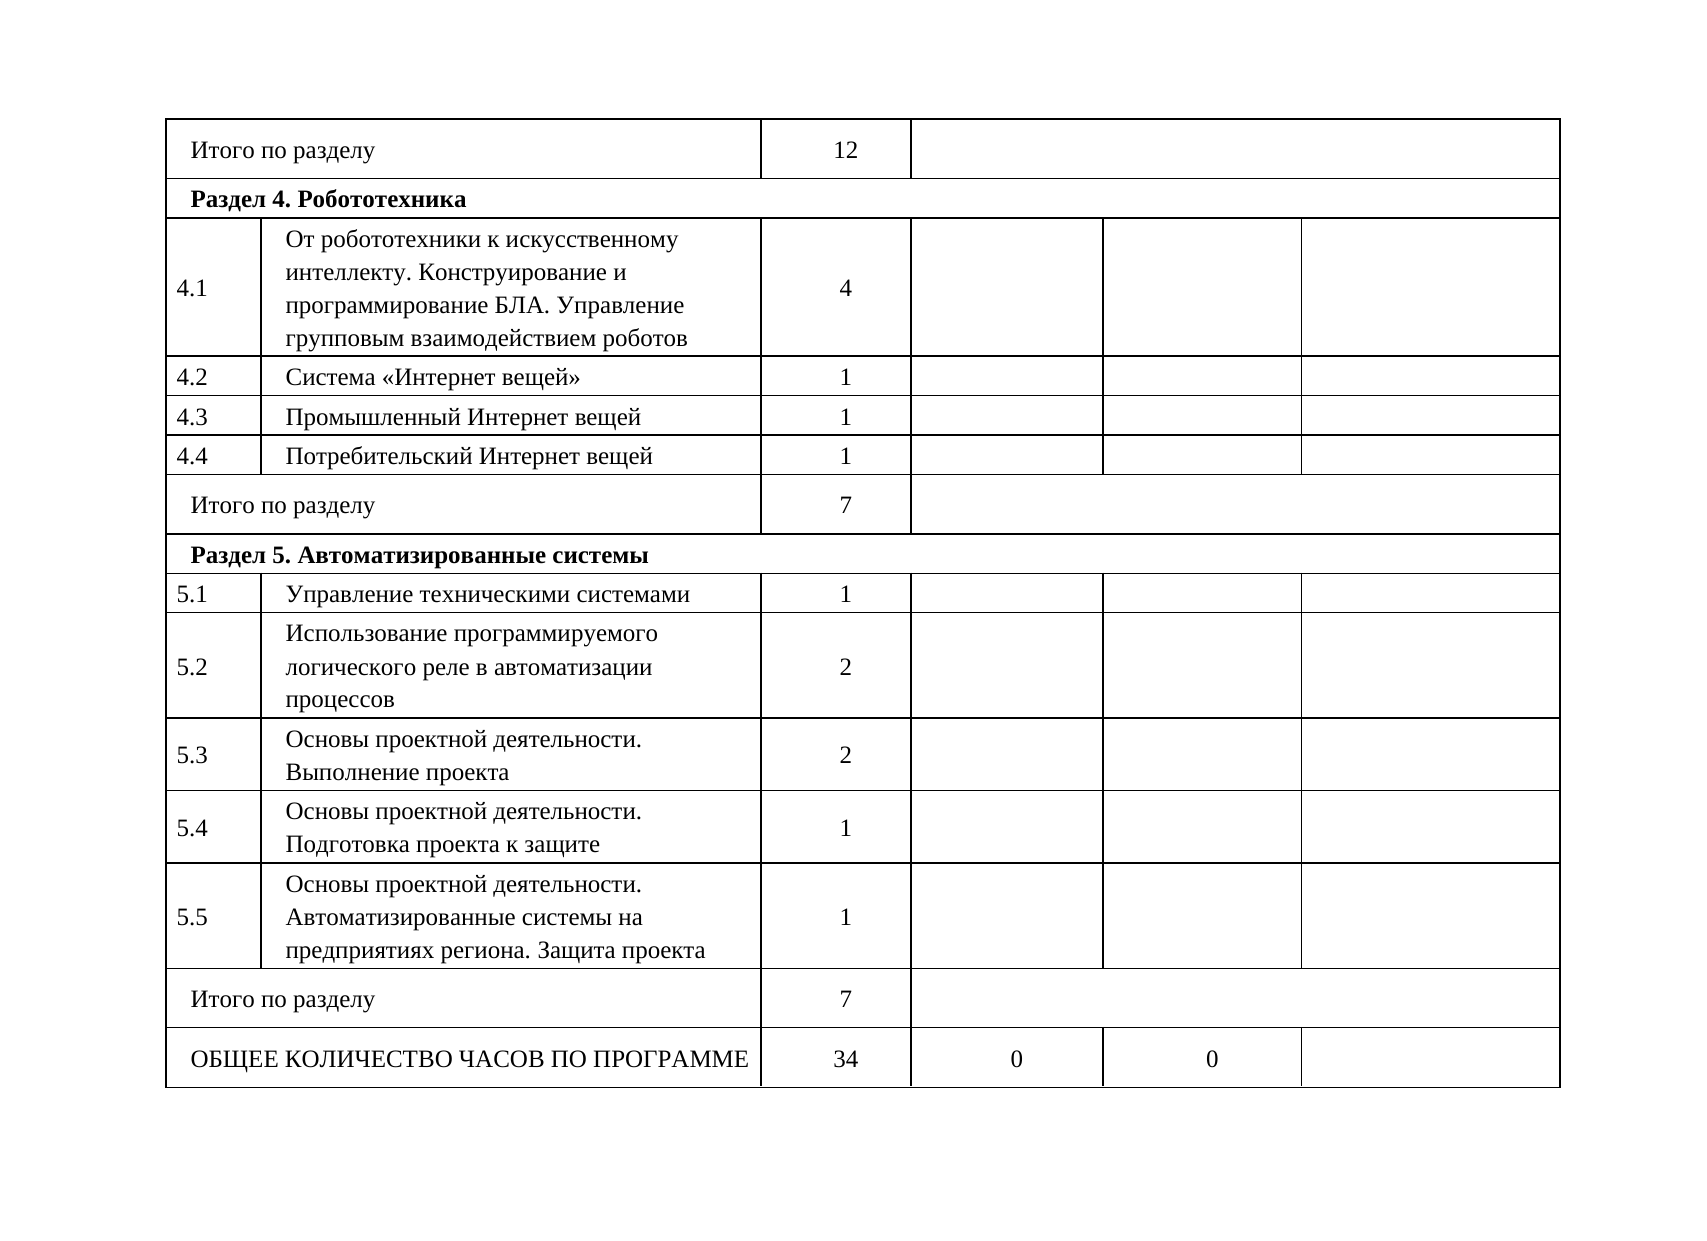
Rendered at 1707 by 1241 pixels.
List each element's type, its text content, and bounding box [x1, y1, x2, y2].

table_cell 1 [762, 574, 910, 612]
table_cell 2 [762, 719, 910, 789]
table_cell [912, 219, 1102, 355]
table_cell 5.5 [167, 864, 260, 967]
table_cell [1302, 436, 1559, 473]
table_cell 1 [762, 864, 910, 967]
table_cell 0 [1104, 1028, 1301, 1086]
table_cell Промышленный Интернет вещей [262, 396, 760, 434]
table_cell [1104, 219, 1301, 355]
table_cell [1302, 1028, 1559, 1086]
table_cell Итого по разделу [167, 120, 760, 178]
table_cell Основы проектной деятельности. Выполнение проекта [262, 719, 760, 789]
table_cell [1302, 864, 1559, 967]
table_cell [1302, 791, 1559, 862]
table_cell [912, 436, 1102, 473]
table_cell [912, 357, 1102, 395]
table_cell [1302, 613, 1559, 717]
table_cell 5.1 [167, 574, 260, 612]
table_cell [1104, 574, 1301, 612]
table_cell 7 [762, 969, 910, 1027]
table_cell [912, 791, 1102, 862]
table_cell [1302, 719, 1559, 789]
table_cell [912, 396, 1102, 434]
table_cell [912, 475, 1559, 533]
table_cell [1104, 791, 1301, 862]
table_cell 0 [912, 1028, 1102, 1086]
table_cell [1104, 357, 1301, 395]
table_cell [1302, 219, 1559, 355]
table_cell Потребительский Интернет вещей [262, 436, 760, 473]
table_cell Итого по разделу [167, 969, 760, 1027]
table_cell 12 [762, 120, 910, 178]
table_cell От робототехники к искусственному интеллекту. Конструирование и программирование БЛА. Управление групповым взаимодействием роботов [262, 219, 760, 355]
table_cell [912, 719, 1102, 789]
table_cell 7 [762, 475, 910, 533]
table_cell Управление техническими системами [262, 574, 760, 612]
table_cell [1302, 574, 1559, 612]
table_cell 4 [762, 219, 910, 355]
table_cell 2 [762, 613, 910, 717]
table_cell [912, 574, 1102, 612]
table_cell [1302, 396, 1559, 434]
table_cell 5.4 [167, 791, 260, 862]
table_cell ОБЩЕЕ КОЛИЧЕСТВО ЧАСОВ ПО ПРОГРАММЕ [167, 1028, 760, 1086]
table_cell 5.2 [167, 613, 260, 717]
table_cell 1 [762, 396, 910, 434]
table_cell [912, 613, 1102, 717]
table_cell [1104, 719, 1301, 789]
table_cell [1302, 357, 1559, 395]
table_cell [912, 969, 1559, 1027]
table_cell [1104, 436, 1301, 473]
table_cell 4.1 [167, 219, 260, 355]
table_cell 1 [762, 357, 910, 395]
table_cell Раздел 5. Автоматизированные системы [167, 535, 1559, 572]
table_cell 1 [762, 791, 910, 862]
table_cell Основы проектной деятельности. Автоматизированные системы на предприятиях региона. Защита проекта [262, 864, 760, 967]
table_cell [1104, 396, 1301, 434]
table_cell 4.4 [167, 436, 260, 473]
table_cell 4.3 [167, 396, 260, 434]
table_cell Раздел 4. Робототехника [167, 179, 1559, 217]
table_cell 4.2 [167, 357, 260, 395]
table_cell Итого по разделу [167, 475, 760, 533]
table_cell [1104, 613, 1301, 717]
table_cell 5.3 [167, 719, 260, 789]
table_cell [912, 120, 1559, 178]
table_cell Система «Интернет вещей» [262, 357, 760, 395]
table_cell 1 [762, 436, 910, 473]
table_cell Использование программируемого логического реле в автоматизации процессов [262, 613, 760, 717]
table_cell 34 [762, 1028, 910, 1086]
table_cell [1104, 864, 1301, 967]
table_cell [912, 864, 1102, 967]
table_cell Основы проектной деятельности. Подготовка проекта к защите [262, 791, 760, 862]
